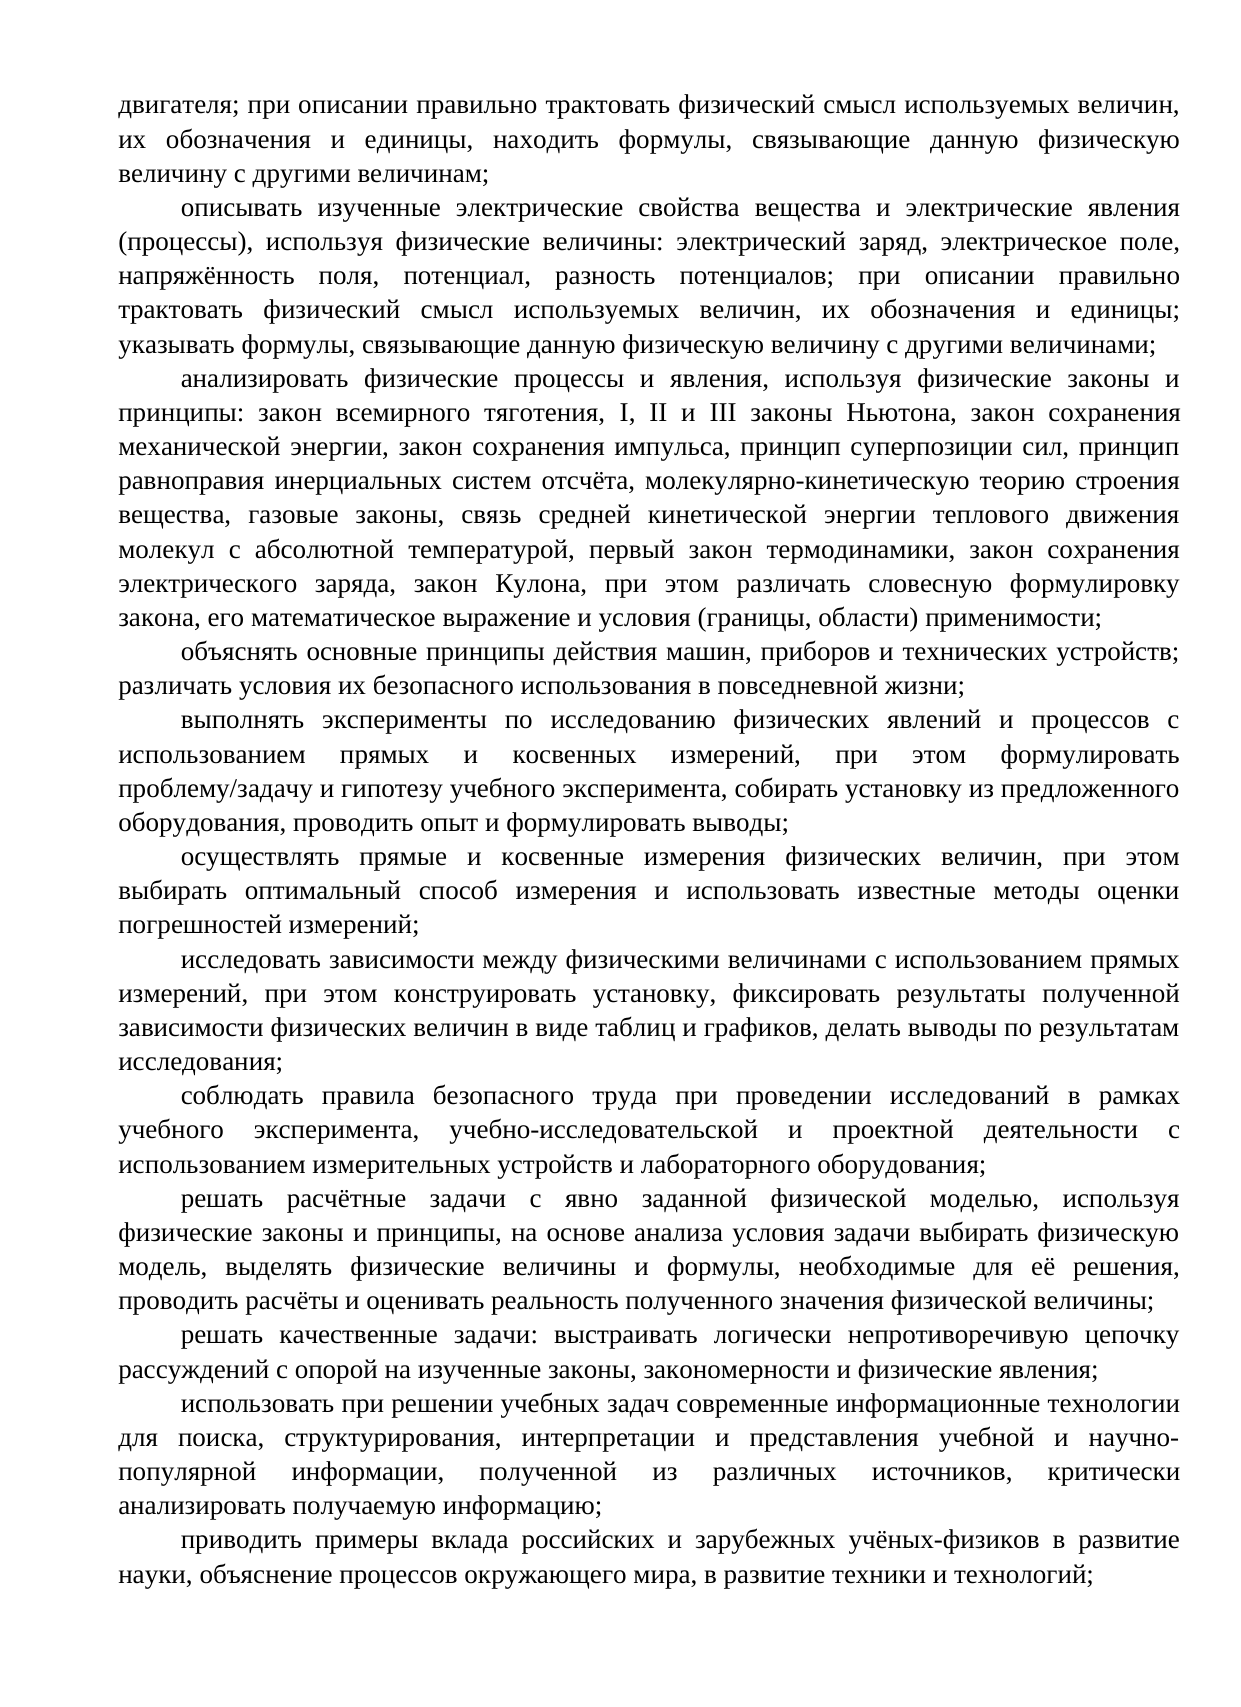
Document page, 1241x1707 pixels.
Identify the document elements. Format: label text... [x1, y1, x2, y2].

text решать расчётные задачи с явно заданной физической моделью, используя физические законы и принципы, на основе анализа условия задачи выбирать физическую модель, выделять физические величины и формулы, необходимые для её решения, проводить расчёты и оценивать реальность полученного значения физической величины; [118, 1182, 1181, 1316]
text исследовать зависимости между физическими величинами с использованием прямых измерений, при этом конструировать установку, фиксировать результаты полученной зависимости физических величин в виде таблиц и графиков, делать выводы по результатам исследования; [118, 943, 1181, 1076]
text объяснять основные принципы действия машин, приборов и технических устройств; различать условия их безопасного использования в повседневной жизни; [118, 635, 1181, 701]
text использовать при решении учебных задач современные информационные технологии для поиска, структурирования, интерпретации и представления учебной и научно-популярной информации, полученной из различных источников, критически анализировать получаемую информацию; [118, 1387, 1181, 1521]
text соблюдать правила безопасного труда при проведении исследований в рамках учебного эксперимента, учебно-исследовательской и проектной деятельности с использованием измерительных устройств и лабораторного оборудования; [118, 1079, 1181, 1179]
text осуществлять прямые и косвенные измерения физических величин, при этом выбирать оптимальный способ измерения и использовать известные методы оценки погрешностей измерений; [118, 840, 1181, 940]
text выполнять эксперименты по исследованию физических явлений и процессов с использованием прямых и косвенных измерений, при этом формулировать проблему/задачу и гипотезу учебного эксперимента, собирать установку из предложенного оборудования, проводить опыт и формулировать выводы; [118, 704, 1181, 837]
text приводить примеры вклада российских и зарубежных учёных-физиков в развитие науки, объяснение процессов окружающего мира, в развитие техники и технологий; [118, 1524, 1181, 1589]
text анализировать физические процессы и явления, используя физические законы и принципы: закон всемирного тяготения, I, II и III законы Ньютона, закон сохранения механической энергии, закон сохранения импульса, принцип суперпозиции сил, принцип равноправия инерциальных систем отсчёта, молекулярно-кинетическую теорию строения вещества, газовые законы, связь средней кинетической энергии теплового движения молекул с абсолютной температурой, первый закон термодинамики, закон сохранения электрического заряда, закон Кулона, при этом различать словесную формулировку закона, его математическое выражение и условия (границы, области) применимости; [118, 362, 1181, 632]
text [118, 89, 1181, 188]
text решать качественные задачи: выстраивать логически непротиворечивую цепочку рассуждений с опорой на изученные законы, закономерности и физические явления; [118, 1319, 1181, 1384]
text описывать изученные электрические свойства вещества и электрические явления (процессы), используя физические величины: электрический заряд, электрическое поле, напряжённость поля, потенциал, разность потенциалов; при описании правильно трактовать физический смысл используемых величин, их обозначения и единицы; указывать формулы, связывающие данную физическую величину с другими величинами; [118, 191, 1181, 359]
